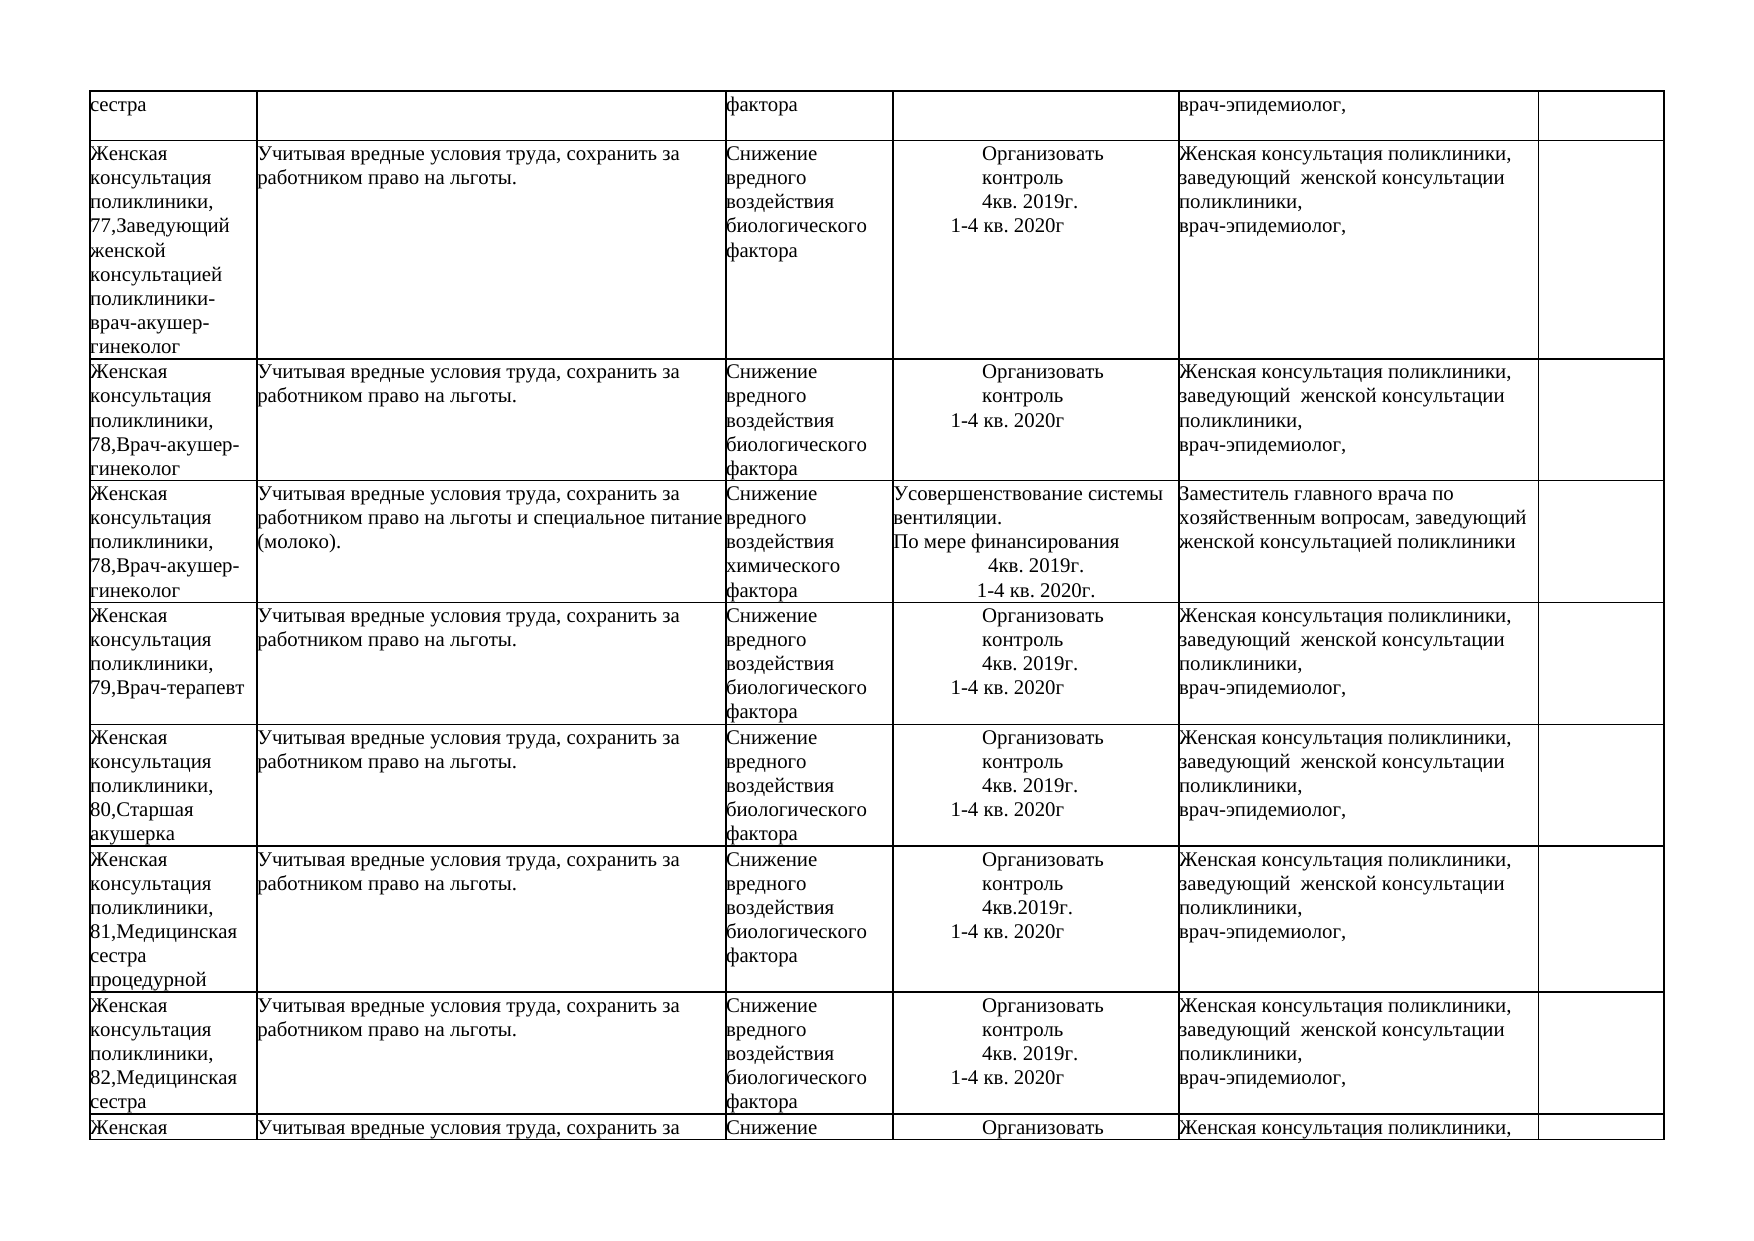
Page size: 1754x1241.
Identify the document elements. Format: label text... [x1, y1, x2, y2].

table_cell Заместитель главного врача по хозяйственным вопросам, заведующий женской консультацией поликлиники [1180, 481, 1538, 602]
table_cell [1539, 1115, 1663, 1139]
table_cell Снижение вредного воздействия биологического фактора [727, 141, 892, 358]
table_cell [727, 1115, 892, 1139]
table_cell Женская консультация поликлиники, заведующий женской консультации поликлиники, врач-эпидемиолог, [1180, 725, 1538, 845]
table_cell Женская консультация поликлиники, 79,Врач-терапевт [91, 603, 256, 723]
table_cell Снижение вредного воздействия биологического фактора [727, 993, 892, 1113]
table_cell [1539, 725, 1663, 845]
table_cell [1539, 141, 1663, 358]
table_cell Организовать контроль 4кв. 2019г. 1-4 кв. 2020г [894, 141, 1178, 358]
table_cell [1539, 92, 1663, 140]
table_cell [894, 92, 1178, 140]
table_cell Организовать контроль 4кв. 2019г. 1-4 кв. 2020г [894, 725, 1178, 845]
table_cell Женская консультация поликлиники, 82,Медицинская сестра [91, 993, 256, 1113]
table_cell Снижение вредного воздействия биологического фактора [727, 603, 892, 723]
table_cell Женская консультация поликлиники, 78,Врач-акушер-гинеколог [91, 360, 256, 480]
table_cell Снижение вредного воздействия биологического фактора [727, 847, 892, 991]
table_cell Женская консультация поликлиники, заведующий женской консультации поликлиники, врач-эпидемиолог, [1180, 993, 1538, 1113]
table_cell Снижение вредного воздействия биологического фактора [727, 360, 892, 480]
table_cell Снижение вредного воздействия химического фактора [727, 481, 892, 602]
table_cell Женская консультация поликлиники, заведующий женской консультации поликлиники, врач-эпидемиолог, [1180, 603, 1538, 723]
table_cell Усовершенствование системы вентиляции. По мере финансирования 4кв. 2019г. 1-4 кв. 2020г. [894, 481, 1178, 602]
table_cell [1539, 360, 1663, 480]
table_cell Женская консультация поликлиники, заведующий женской консультации поликлиники, врач-эпидемиолог, [1180, 360, 1538, 480]
table_cell [1539, 847, 1663, 991]
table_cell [258, 92, 725, 140]
table_cell Снижение вредного воздействия биологического фактора [727, 725, 892, 845]
table_cell Женская консультация поликлиники, заведующий женской консультации поликлиники, врач-эпидемиолог, [1180, 847, 1538, 991]
table_cell Организовать контроль 1-4 кв. 2020г [894, 360, 1178, 480]
table_cell Учитывая вредные условия труда, сохранить за работником право на льготы. [258, 603, 725, 723]
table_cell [1180, 92, 1538, 140]
table_cell Женская консультация поликлиники, 80,Старшая акушерка [91, 725, 256, 845]
table_cell [1539, 481, 1663, 602]
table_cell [91, 92, 256, 140]
table_cell Учитывая вредные условия труда, сохранить за работником право на льготы. [258, 141, 725, 358]
table_cell Учитывая вредные условия труда, сохранить за работником право на льготы. [258, 725, 725, 845]
table_cell [1539, 993, 1663, 1113]
table_cell [1539, 603, 1663, 723]
table_cell Женская консультация поликлиники, заведующий женской консультации поликлиники, врач-эпидемиолог, [1180, 141, 1538, 358]
table_cell Женская консультация поликлиники, 81,Медицинская сестра процедурной [91, 847, 256, 991]
table_cell Учитывая вредные условия труда, сохранить за работником право на льготы. [258, 847, 725, 991]
table_cell Организовать контроль 4кв. 2019г. 1-4 кв. 2020г [894, 603, 1178, 723]
table_cell Женская консультация поликлиники, 77,Заведующий женской консультацией поликлиники-врач-акушер-гинеколог [91, 141, 256, 358]
table_cell Учитывая вредные условия труда, сохранить за работником право на льготы. [258, 993, 725, 1113]
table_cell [894, 1115, 1178, 1139]
table_cell Организовать контроль 4кв. 2019г. 1-4 кв. 2020г [894, 993, 1178, 1113]
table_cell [91, 1115, 256, 1139]
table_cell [258, 1115, 725, 1139]
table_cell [727, 92, 892, 140]
table_cell Женская консультация поликлиники, 78,Врач-акушер-гинеколог [91, 481, 256, 602]
table_cell Учитывая вредные условия труда, сохранить за работником право на льготы. [258, 360, 725, 480]
table_cell Организовать контроль 4кв.2019г. 1-4 кв. 2020г [894, 847, 1178, 991]
table_cell Учитывая вредные условия труда, сохранить за работником право на льготы и специальное питание (молоко). [258, 481, 725, 602]
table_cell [1180, 1115, 1538, 1139]
